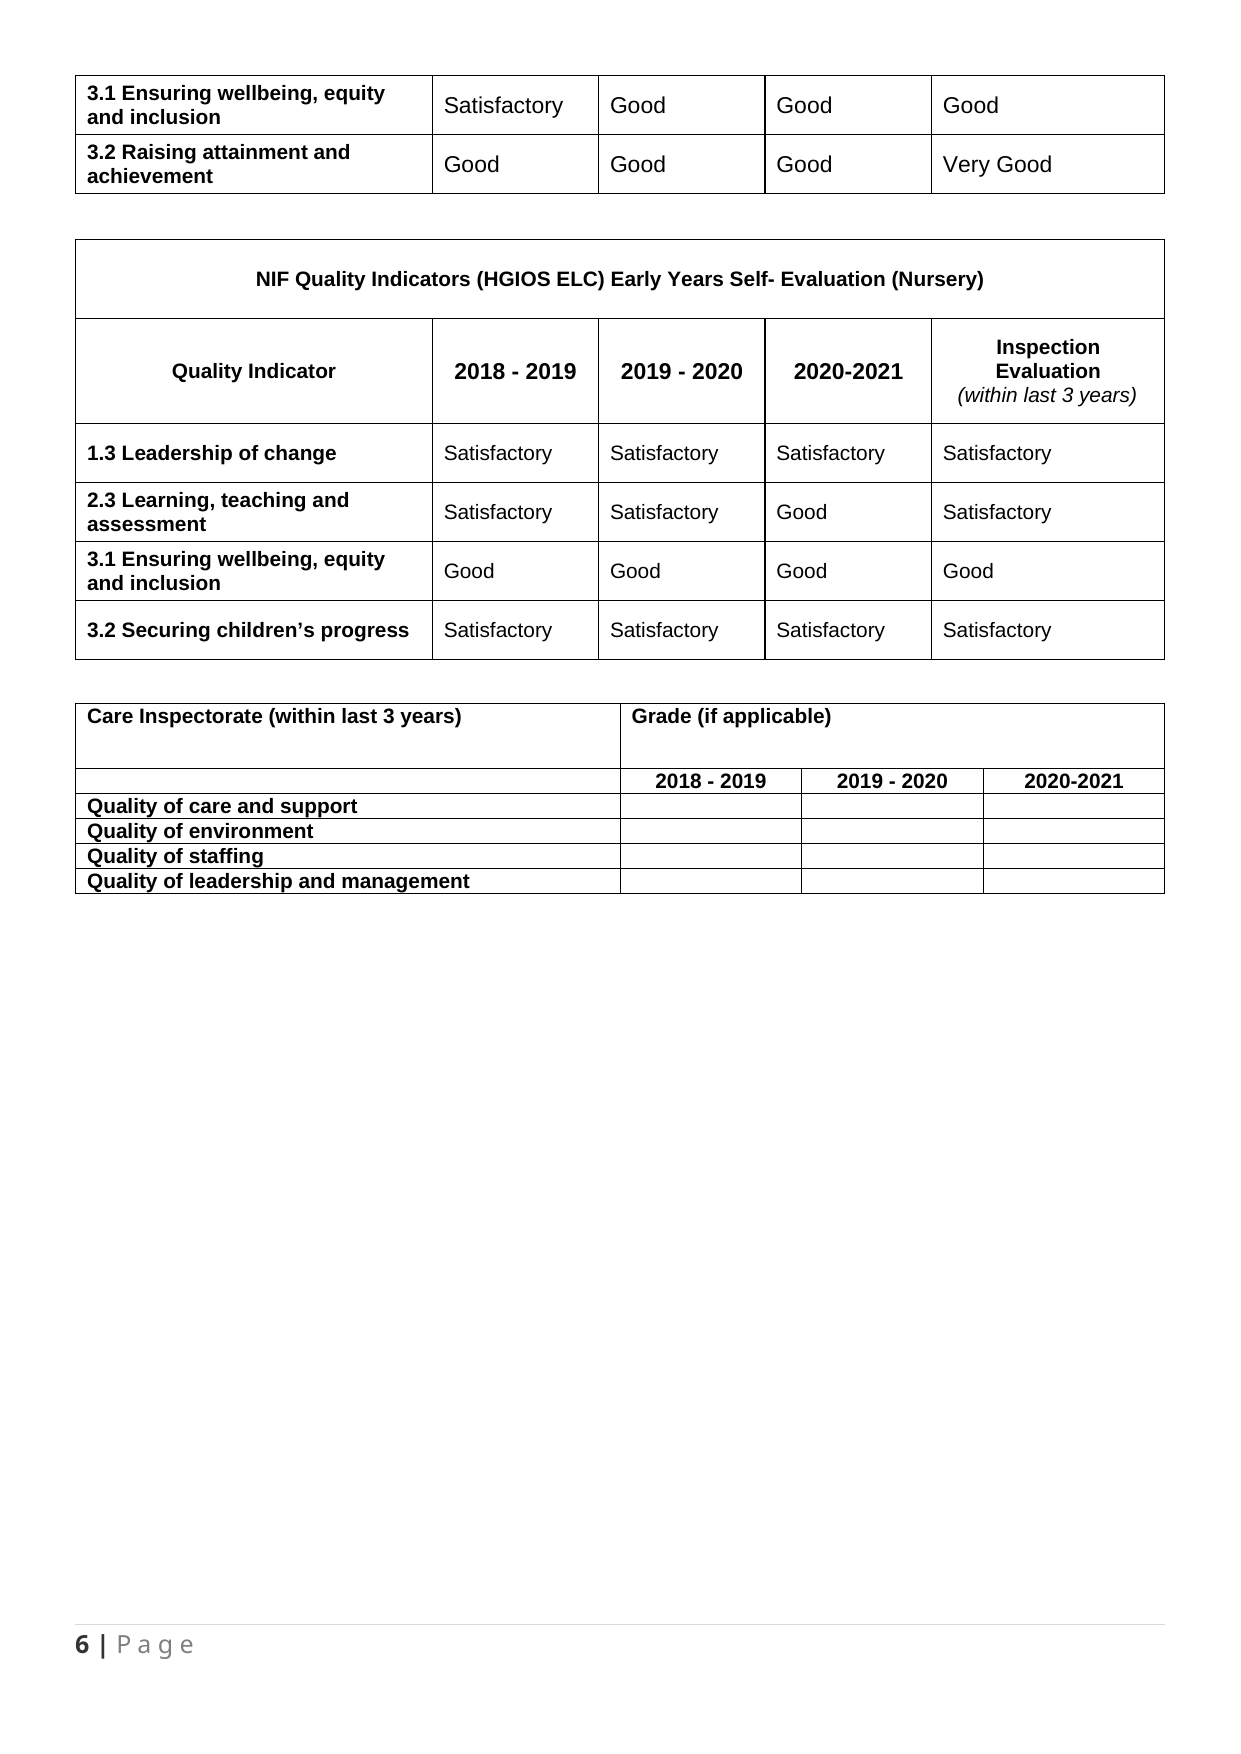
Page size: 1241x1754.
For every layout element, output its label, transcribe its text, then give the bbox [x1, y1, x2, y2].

table_cell Good [766, 76, 931, 134]
table_cell 3.1 Ensuring wellbeing, equity and inclusion [76, 542, 432, 600]
table_cell [984, 844, 1164, 867]
table_cell Quality of leadership and management [76, 869, 620, 892]
table_cell 3.1 Ensuring wellbeing, equity and inclusion [76, 76, 432, 134]
table_cell Good [932, 542, 1164, 600]
table_cell Satisfactory [433, 76, 598, 134]
table_cell 2.3 Learning, teaching and assessment [76, 483, 432, 541]
table_cell Satisfactory [932, 424, 1164, 482]
table_cell 2019 - 2020 [599, 319, 764, 423]
table_cell Good [766, 542, 931, 600]
table_cell Very Good [932, 135, 1164, 193]
table_header Grade (if applicable) [621, 704, 1164, 767]
table_cell Satisfactory [932, 601, 1164, 659]
table_cell Satisfactory [599, 601, 764, 659]
table_cell [621, 819, 801, 842]
table_cell Good [766, 135, 931, 193]
table_header Care Inspectorate (within last 3 years) [76, 704, 620, 767]
table_cell Good [599, 542, 764, 600]
table_cell [621, 869, 801, 892]
table_cell 2018 - 2019 [621, 769, 801, 792]
table_cell [76, 769, 620, 792]
table_cell 2020-2021 [984, 769, 1164, 792]
table_cell [621, 794, 801, 817]
table_cell 1.3 Leadership of change [76, 424, 432, 482]
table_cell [932, 319, 1164, 423]
table_cell Satisfactory [599, 483, 764, 541]
table_cell [802, 869, 983, 892]
table_cell Good [766, 483, 931, 541]
table_cell Good [433, 135, 598, 193]
table_cell [984, 794, 1164, 817]
table_cell [802, 819, 983, 842]
table_cell [984, 819, 1164, 842]
table_cell 2020-2021 [766, 319, 931, 423]
table_cell Quality of staffing [76, 844, 620, 867]
table_cell 3.2 Raising attainment and achievement [76, 135, 432, 193]
table_cell Satisfactory [433, 483, 598, 541]
table_cell 2019 - 2020 [802, 769, 983, 792]
table_cell Satisfactory [433, 424, 598, 482]
table_cell 3.2 Securing children’s progress [76, 601, 432, 659]
table_cell Satisfactory [766, 601, 931, 659]
table_cell 2018 - 2019 [433, 319, 598, 423]
table_cell [802, 844, 983, 867]
table_cell Satisfactory [599, 424, 764, 482]
table_cell [621, 844, 801, 867]
table_cell Satisfactory [766, 424, 931, 482]
table_cell Good [932, 76, 1164, 134]
table_cell Quality of environment [76, 819, 620, 842]
table_header NIF Quality Indicators (HGIOS ELC) Early Years Self- Evaluation (Nursery) [76, 240, 1164, 318]
table_cell Good [599, 76, 764, 134]
table_cell Good [433, 542, 598, 600]
table_cell Quality Indicator [76, 319, 432, 423]
table_cell Quality of care and support [76, 794, 620, 817]
table_cell Satisfactory [433, 601, 598, 659]
table_cell Good [599, 135, 764, 193]
table_cell Satisfactory [932, 483, 1164, 541]
table_cell [802, 794, 983, 817]
table_cell [984, 869, 1164, 892]
